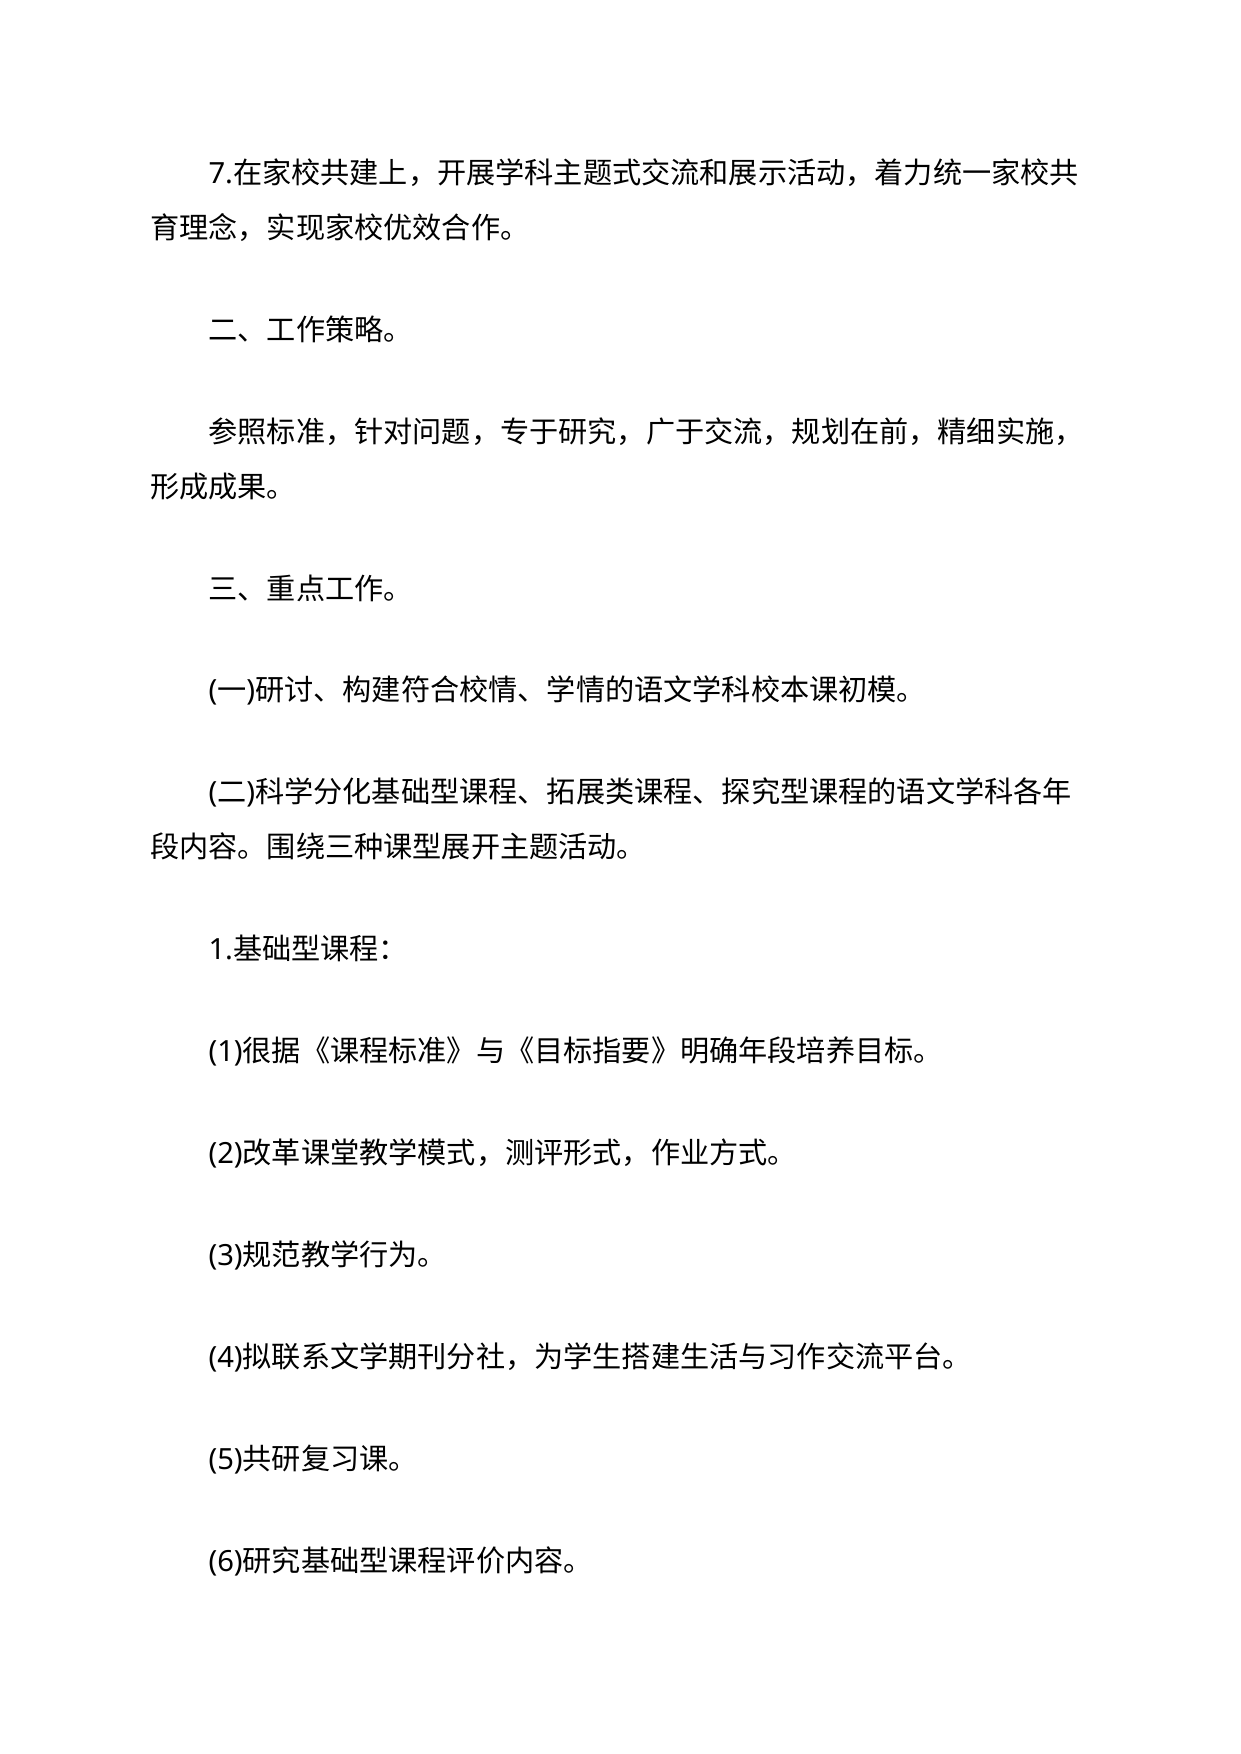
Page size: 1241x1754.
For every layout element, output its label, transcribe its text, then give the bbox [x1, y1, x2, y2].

text (4)拟联系文学期刊分社，为学生搭建生活与习作交流平台。 [150, 1334, 1090, 1376]
text 参照标准，针对问题，专于研究，广于交流，规划在前，精细实施，形成成果。 [150, 408, 1090, 506]
text (5)共研复习课。 [150, 1436, 1090, 1478]
text (6)研究基础型课程评价内容。 [150, 1538, 1090, 1580]
text (二)科学分化基础型课程、拓展类课程、探究型课程的语文学科各年段内容。围绕三种课型展开主题活动。 [150, 769, 1090, 866]
text (一)研讨、构建符合校情、学情的语文学科校本课初模。 [150, 667, 1090, 709]
text (1)很据《课程标准》与《目标指要》明确年段培养目标。 [150, 1028, 1090, 1070]
text 1.基础型课程： [150, 926, 1090, 968]
text 二、工作策略。 [150, 307, 1090, 349]
text (3)规范教学行为。 [150, 1232, 1090, 1274]
text 三、重点工作。 [150, 565, 1090, 607]
text (2)改革课堂教学模式，测评形式，作业方式。 [150, 1130, 1090, 1172]
text 7.在家校共建上，开展学科主题式交流和展示活动，着力统一家校共育理念，实现家校优效合作。 [150, 150, 1090, 247]
